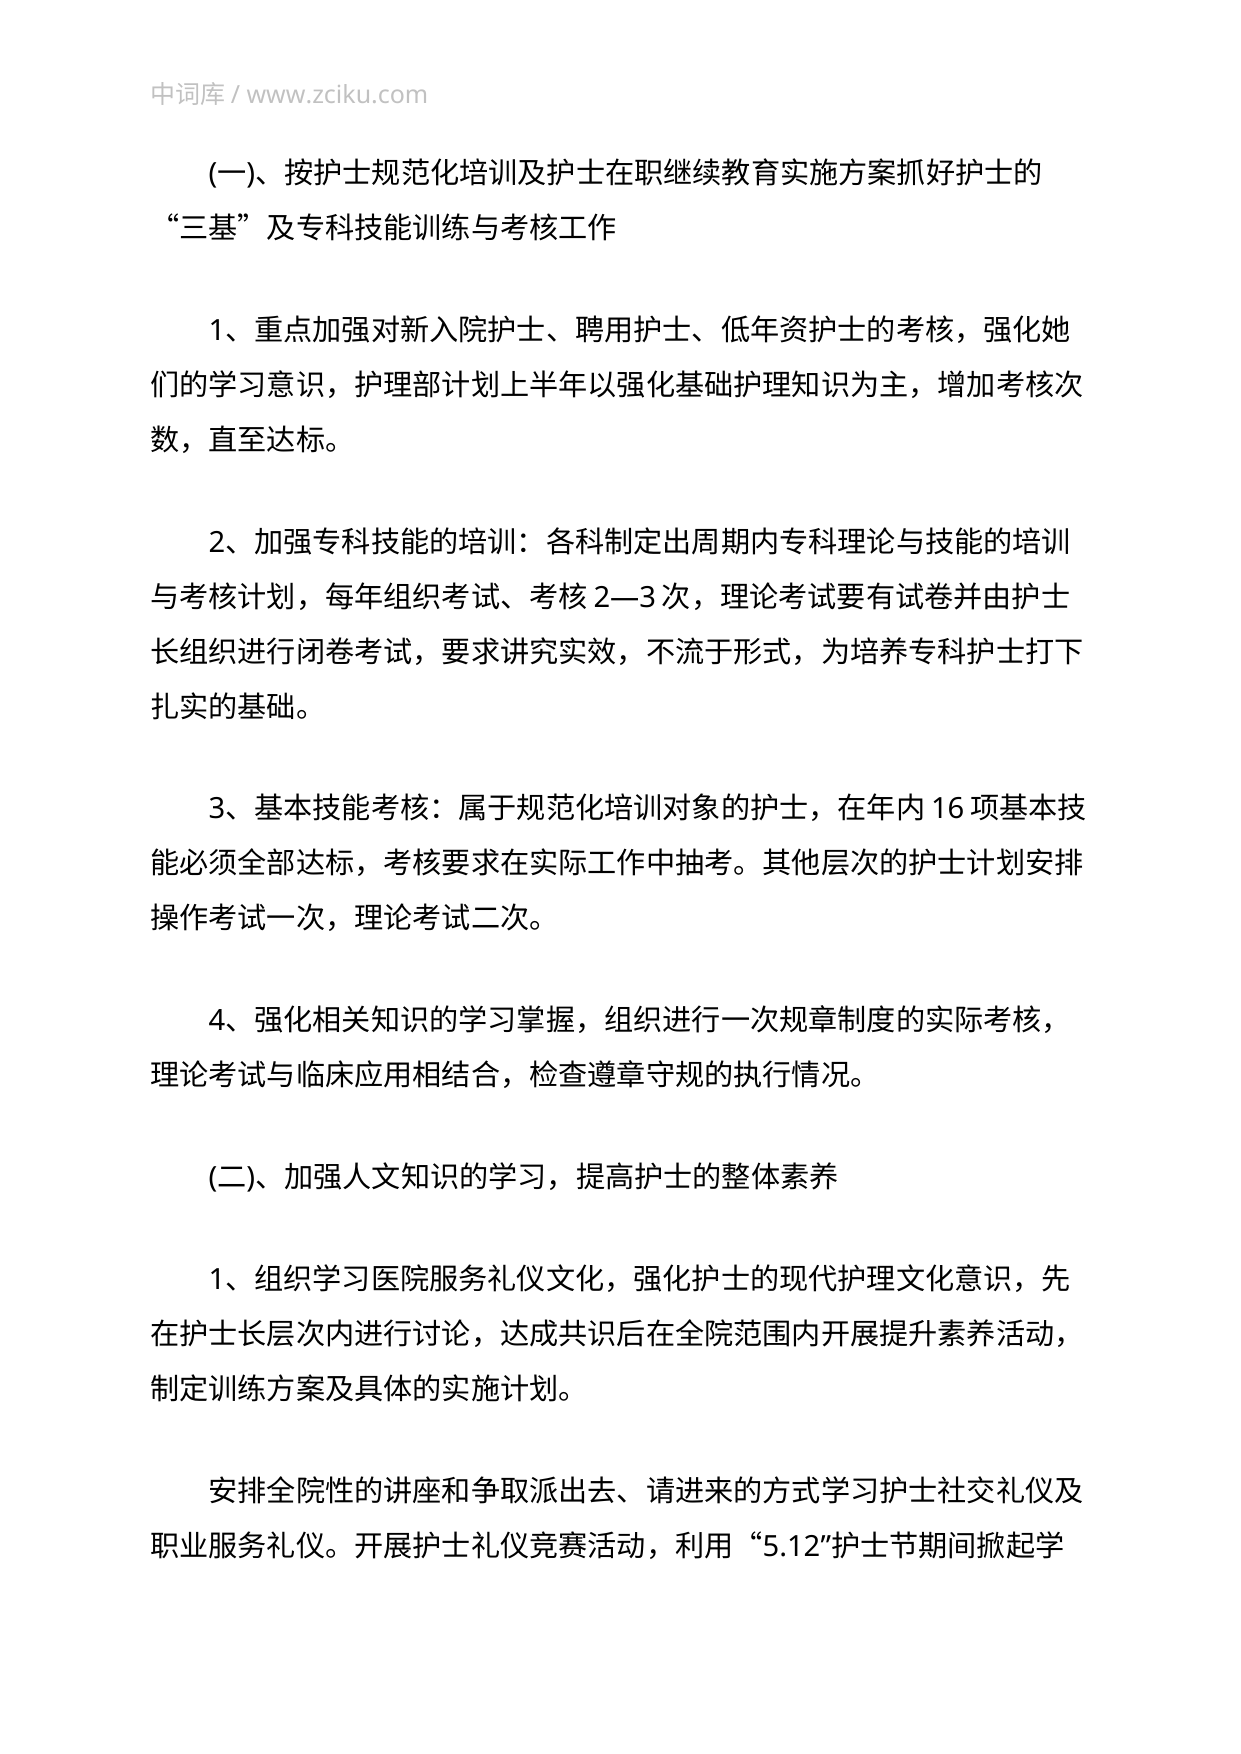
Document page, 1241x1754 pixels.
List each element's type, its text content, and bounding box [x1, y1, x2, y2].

text 2、加强专科技能的培训：各科制定出周期内专科理论与技能的培训与考核计划，每年组织考试、考核2—3次，理论考试要有试卷并由护士长组织进行闭卷考试，要求讲究实效，不流于形式，为培养专科护士打下扎实的基础。 [150, 518, 1090, 726]
text 1、组织学习医院服务礼仪文化，强化护士的现代护理文化意识，先在护士长层次内进行讨论，达成共识后在全院范围内开展提升素养活动，制定训练方案及具体的实施计划。 [150, 1256, 1090, 1408]
text (一)、按护士规范化培训及护士在职继续教育实施方案抓好护士的“三基”及专科技能训练与考核工作 [150, 150, 1090, 247]
text 1、重点加强对新入院护士、聘用护士、低年资护士的考核，强化她们的学习意识，护理部计划上半年以强化基础护理知识为主，增加考核次数，直至达标。 [150, 307, 1090, 459]
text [150, 1467, 1090, 1564]
text (二)、加强人文知识的学习，提高护士的整体素养 [150, 1153, 1090, 1196]
text 3、基本技能考核：属于规范化培训对象的护士，在年内16项基本技能必须全部达标，考核要求在实际工作中抽考。其他层次的护士计划安排操作考试一次，理论考试二次。 [150, 785, 1090, 937]
text 4、强化相关知识的学习掌握，组织进行一次规章制度的实际考核，理论考试与临床应用相结合，检查遵章守规的执行情况。 [150, 997, 1090, 1094]
